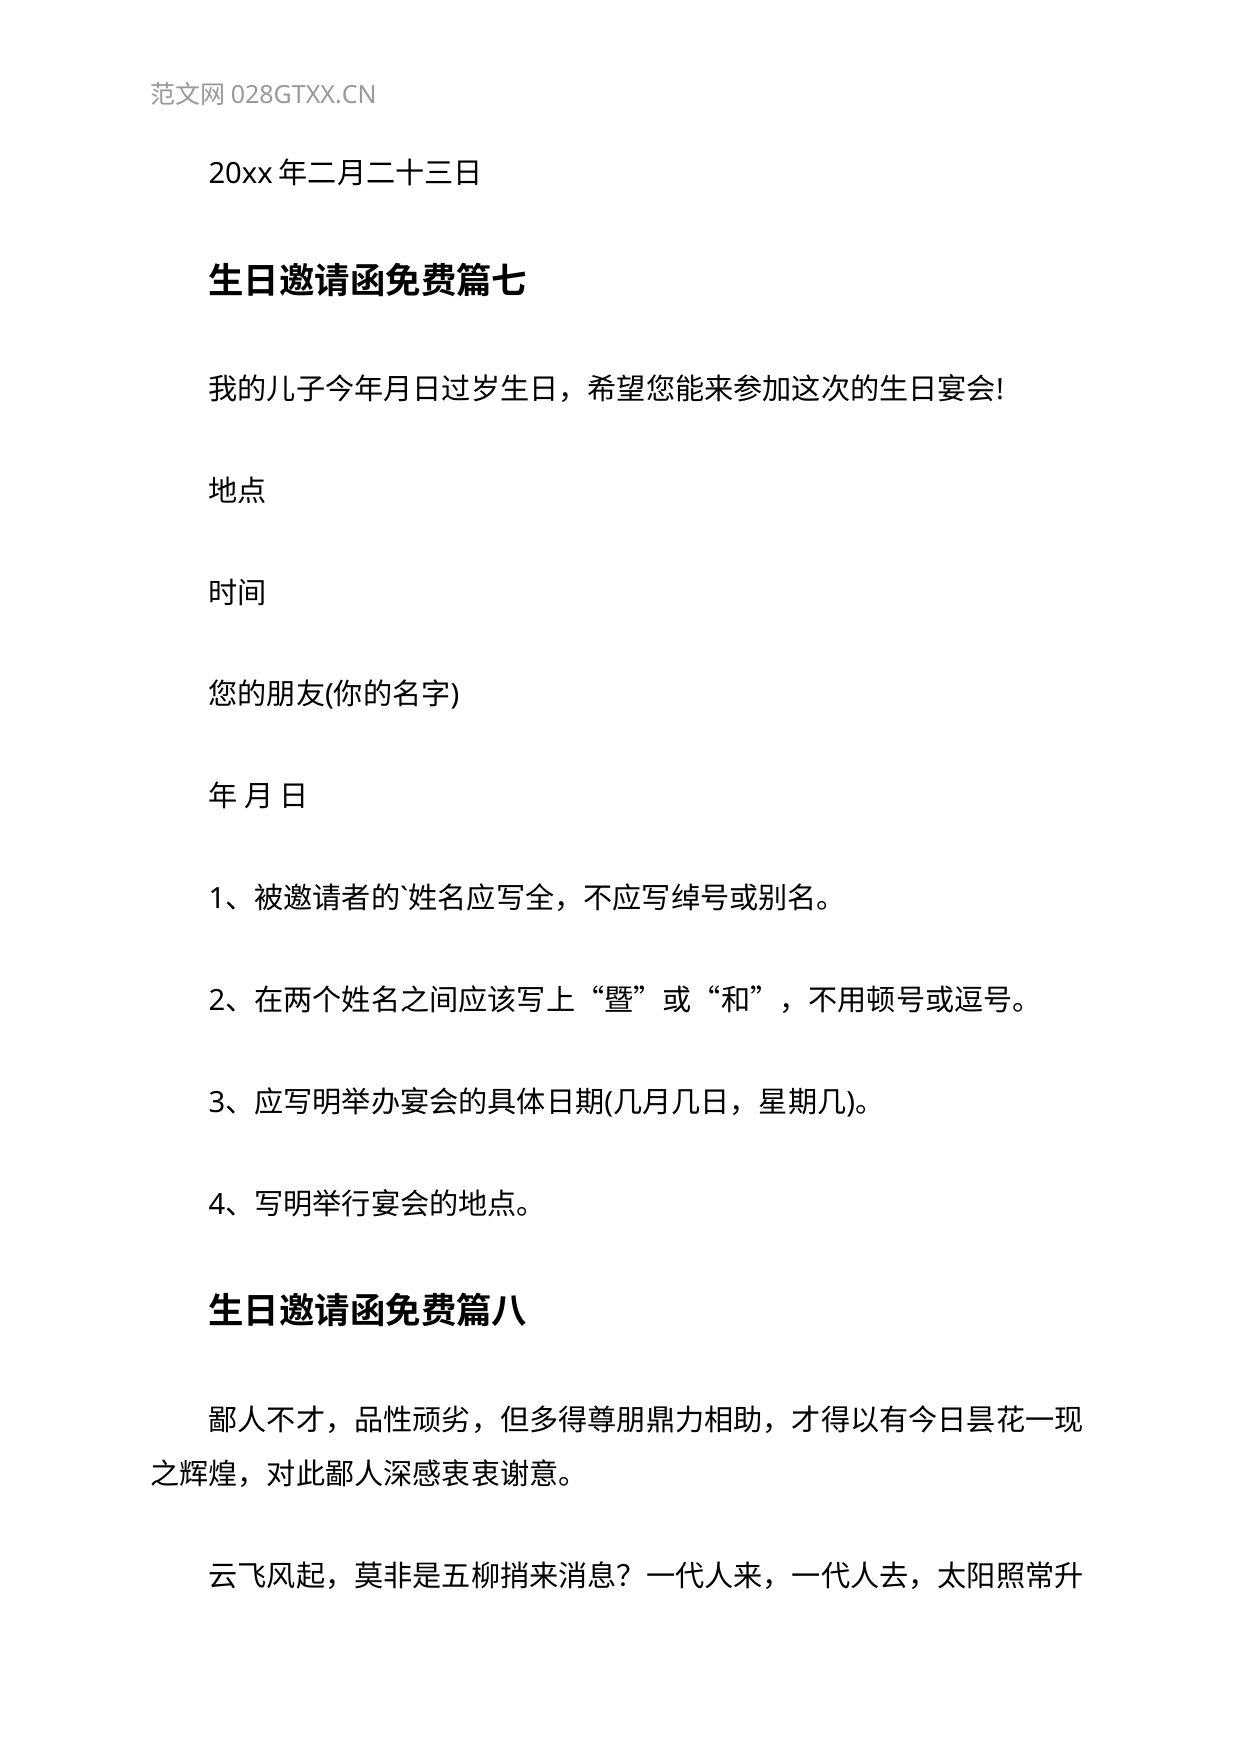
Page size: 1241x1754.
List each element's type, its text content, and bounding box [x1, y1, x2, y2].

text 生日邀请函免费篇七 [150, 252, 1090, 303]
text 3、应写明举办宴会的具体日期(几月几日，星期几)。 [150, 1079, 1090, 1121]
text 1、被邀请者的`姓名应写全，不应写绰号或别名。 [150, 875, 1090, 917]
text 鄙人不才，品性顽劣，但多得尊朋鼎力相助，才得以有今日昙花一现之辉煌，对此鄙人深感衷衷谢意。 [150, 1396, 1090, 1493]
text 4、写明举行宴会的地点。 [150, 1181, 1090, 1223]
text 年 月 日 [150, 773, 1090, 815]
text 2、在两个姓名之间应该写上“暨”或“和”，不用顿号或逗号。 [150, 977, 1090, 1019]
text 我的儿子今年月日过岁生日，希望您能来参加这次的生日宴会! [150, 365, 1090, 408]
text 生日邀请函免费篇八 [150, 1283, 1090, 1334]
text 地点 [150, 467, 1090, 510]
text 20xx年二月二十三日 [150, 150, 1090, 192]
text 您的朋友(你的名字) [150, 671, 1090, 713]
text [150, 1553, 1090, 1595]
text 时间 [150, 569, 1090, 611]
